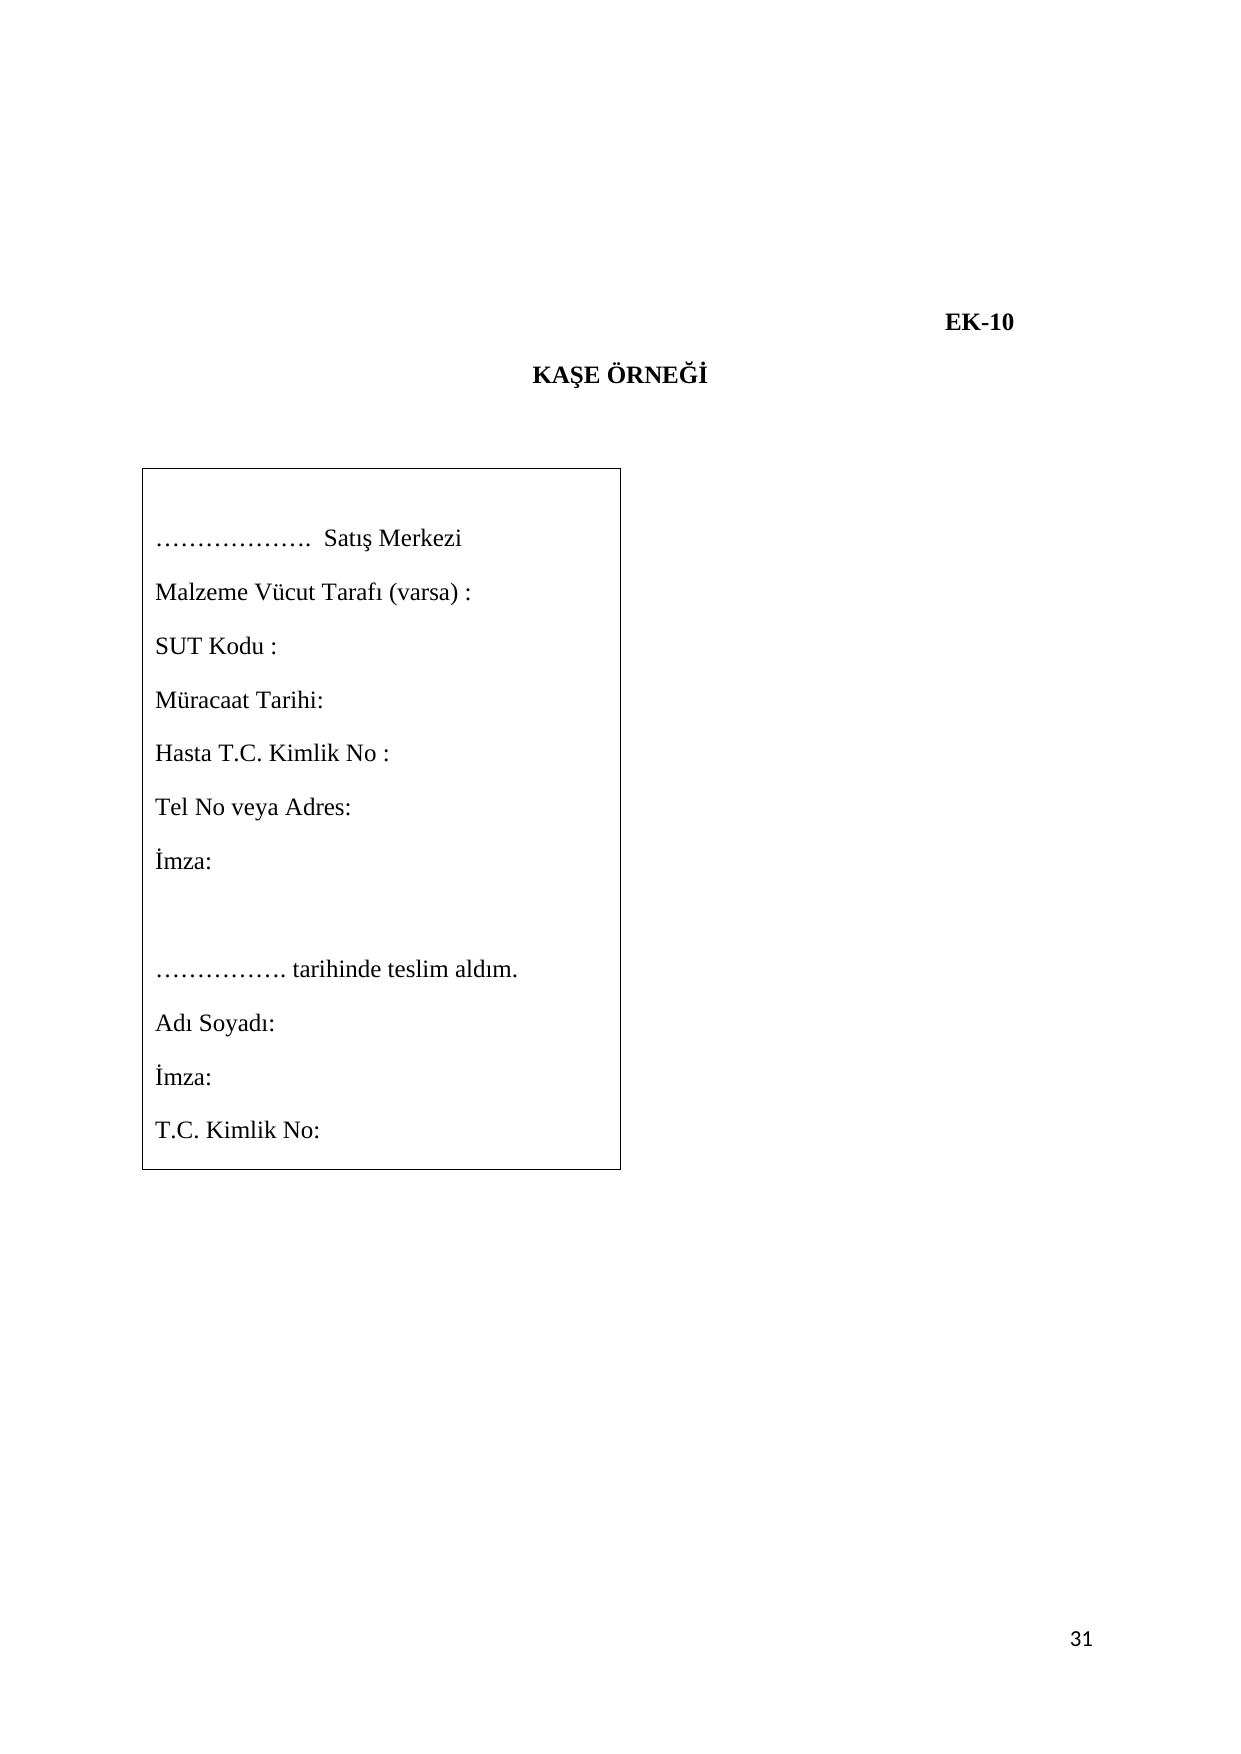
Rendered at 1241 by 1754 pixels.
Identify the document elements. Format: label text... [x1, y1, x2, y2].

text KAŞE ÖRNEĞİ [148, 361, 1093, 389]
table_header ………………. Satış Merkezi Malzeme Vücut Tarafı (varsa) : SUT Kodu : Müracaat Tarihi: Hasta T.C. Kimlik No : Tel No veya Adres: İmza: ……………. tarihinde teslim aldım. Adı Soyadı: İmza: T.C. Kimlik No: [143, 469, 620, 1169]
text EK-10 [148, 307, 1093, 335]
